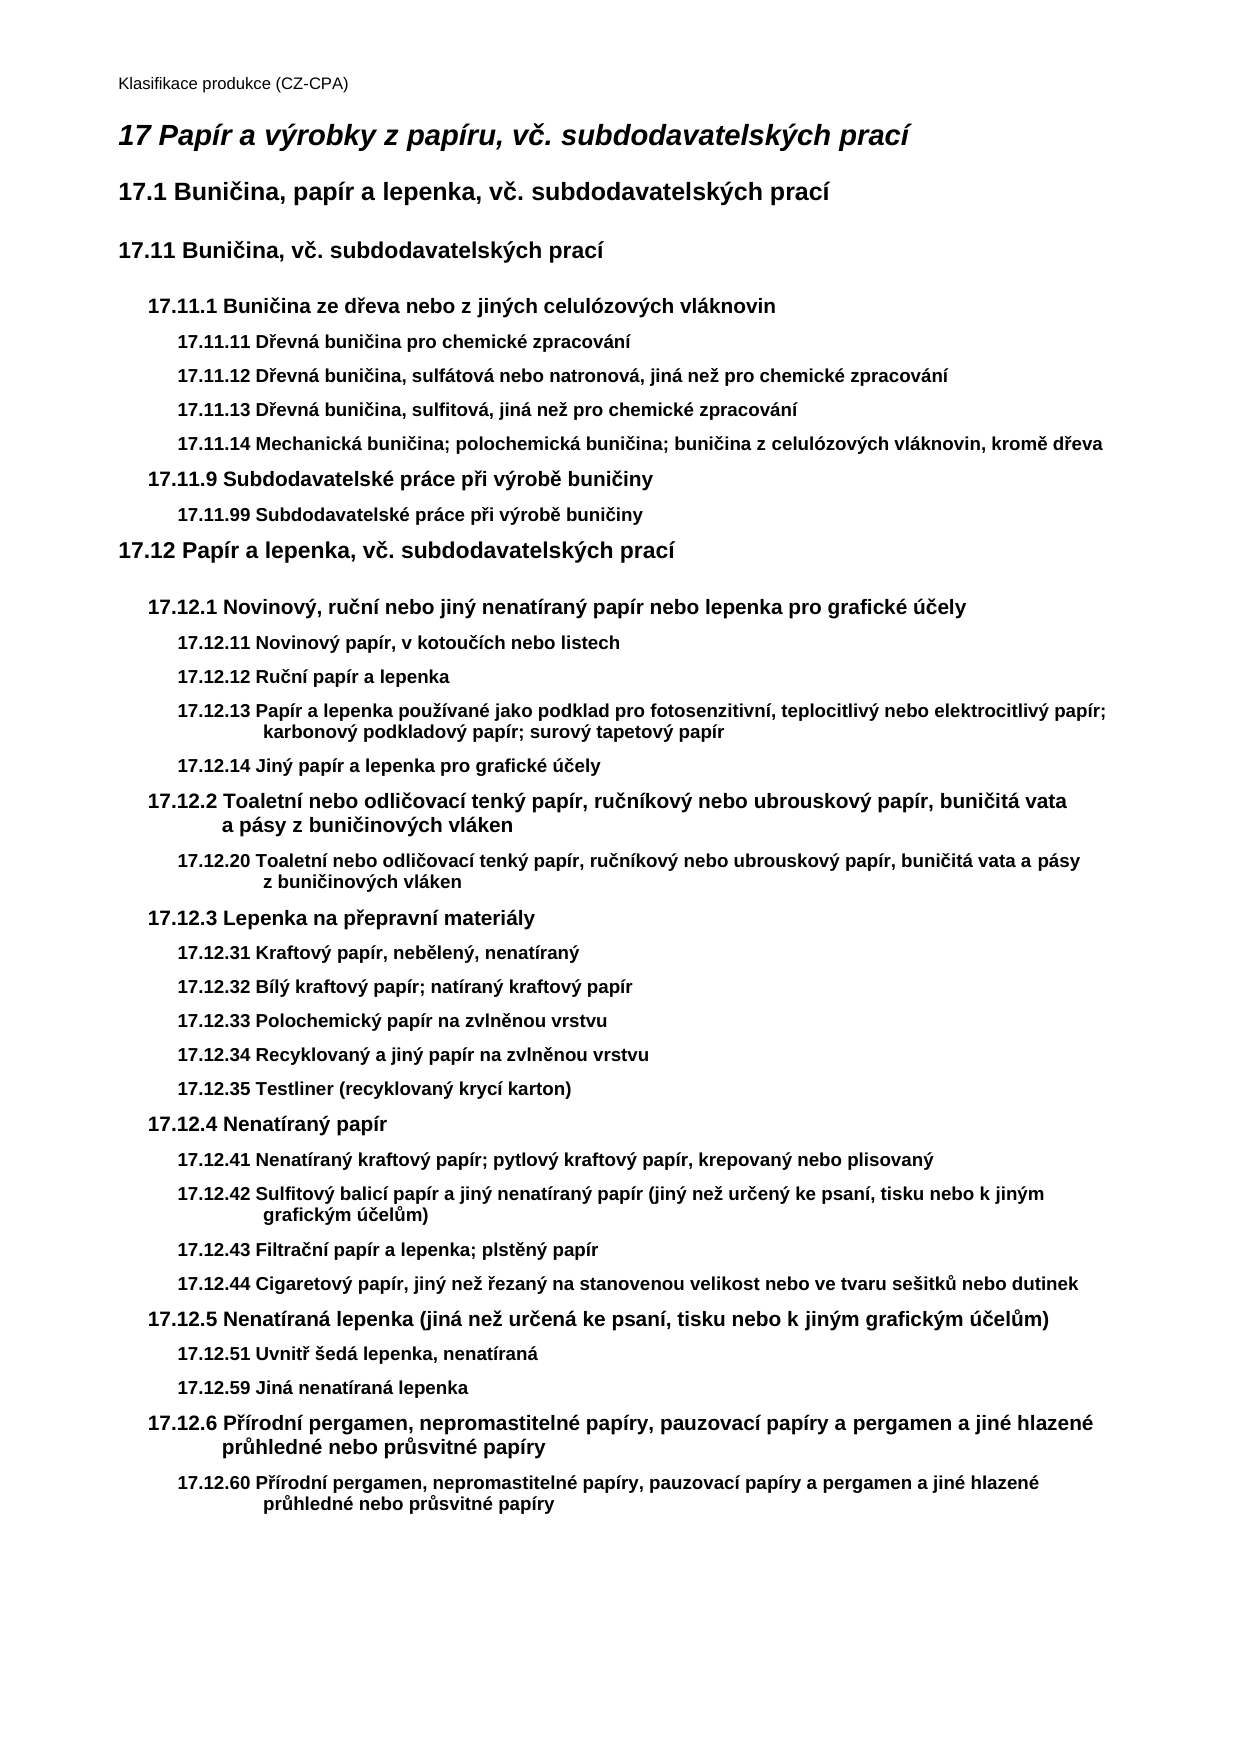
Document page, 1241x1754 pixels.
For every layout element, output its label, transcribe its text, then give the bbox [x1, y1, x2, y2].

text 17 Papír a výrobky z papíru, vč. subdodavatelských prací [118, 118, 1122, 152]
text 17.12.11 Novinový papír, v kotoučích nebo listech [177, 632, 1122, 653]
text 17.11.99 Subdodavatelské práce při výrobě buničiny [177, 503, 1122, 525]
text 17.12.35 Testliner (recyklovaný krycí karton) [177, 1078, 1122, 1100]
text 17.12.59 Jiná nenatíraná lepenka [177, 1377, 1122, 1398]
text 17.12.3 Lepenka na přepravní materiály [148, 905, 1122, 929]
text 17.11.13 Dřevná buničina, sulfitová, jiná než pro chemické zpracování [177, 399, 1122, 420]
text 17.12.42 Sulfitový balicí papír a jiný nenatíraný papír (jiný než určený ke psaní, tisku nebo k jiným grafickým účelům) [177, 1183, 1122, 1226]
text 17.12.34 Recyklovaný a jiný papír na zvlněnou vrstvu [177, 1044, 1122, 1066]
text 17.11.9 Subdodavatelské práce při výrobě buničiny [148, 467, 1122, 491]
text 17.12.44 Cigaretový papír, jiný než řezaný na stanovenou velikost nebo ve tvaru sešitků nebo dutinek [177, 1272, 1122, 1294]
text 17.11 Buničina, vč. subdodavatelských prací [118, 237, 1122, 263]
text 17.1 Buničina, papír a lepenka, vč. subdodavatelských prací [118, 177, 1122, 205]
text 17.12.51 Uvnitř šedá lepenka, nenatíraná [177, 1343, 1122, 1364]
text 17.12.6 Přírodní pergamen, nepromastitelné papíry, pauzovací papíry a pergamen a jiné hlazené průhledné nebo průsvitné papíry [148, 1411, 1122, 1459]
text 17.12.5 Nenatíraná lepenka (jiná než určená ke psaní, tisku nebo k jiným grafickým účelům) [148, 1306, 1122, 1330]
text 17.12.4 Nenatíraný papír [148, 1112, 1122, 1136]
text 17.12.60 Přírodní pergamen, nepromastitelné papíry, pauzovací papíry a pergamen a jiné hlazené průhledné nebo průsvitné papíry [177, 1471, 1122, 1514]
text 17.12.20 Toaletní nebo odličovací tenký papír, ručníkový nebo ubrouskový papír, buničitá vata a pásy z buničinových vláken [177, 850, 1122, 893]
text 17.12.33 Polochemický papír na zvlněnou vrstvu [177, 1010, 1122, 1032]
text 17.11.12 Dřevná buničina, sulfátová nebo natronová, jiná než pro chemické zpracování [177, 365, 1122, 386]
text 17.12.12 Ruční papír a lepenka [177, 666, 1122, 687]
text 17.11.14 Mechanická buničina; polochemická buničina; buničina z celulózových vláknovin, kromě dřeva [177, 433, 1122, 454]
text 17.11.1 Buničina ze dřeva nebo z jiných celulózových vláknovin [148, 294, 1122, 318]
text 17.12.43 Filtrační papír a lepenka; plstěný papír [177, 1238, 1122, 1260]
text 17.12.32 Bílý kraftový papír; natíraný kraftový papír [177, 976, 1122, 997]
text 17.12 Papír a lepenka, vč. subdodavatelských prací [118, 537, 1122, 564]
text 17.12.41 Nenatíraný kraftový papír; pytlový kraftový papír, krepovaný nebo plisovaný [177, 1149, 1122, 1170]
text 17.12.31 Kraftový papír, nebělený, nenatíraný [177, 942, 1122, 963]
text 17.12.2 Toaletní nebo odličovací tenký papír, ručníkový nebo ubrouskový papír, buničitá vata a pásy z buničinových vláken [148, 789, 1122, 837]
text 17.12.14 Jiný papír a lepenka pro grafické účely [177, 755, 1122, 777]
text 17.11.11 Dřevná buničina pro chemické zpracování [177, 331, 1122, 352]
text 17.12.1 Novinový, ruční nebo jiný nenatíraný papír nebo lepenka pro grafické účely [148, 595, 1122, 619]
text 17.12.13 Papír a lepenka používané jako podklad pro fotosenzitivní, teplocitlivý nebo elektrocitlivý papír; karbonový podkladový papír; surový tapetový papír [177, 700, 1122, 743]
